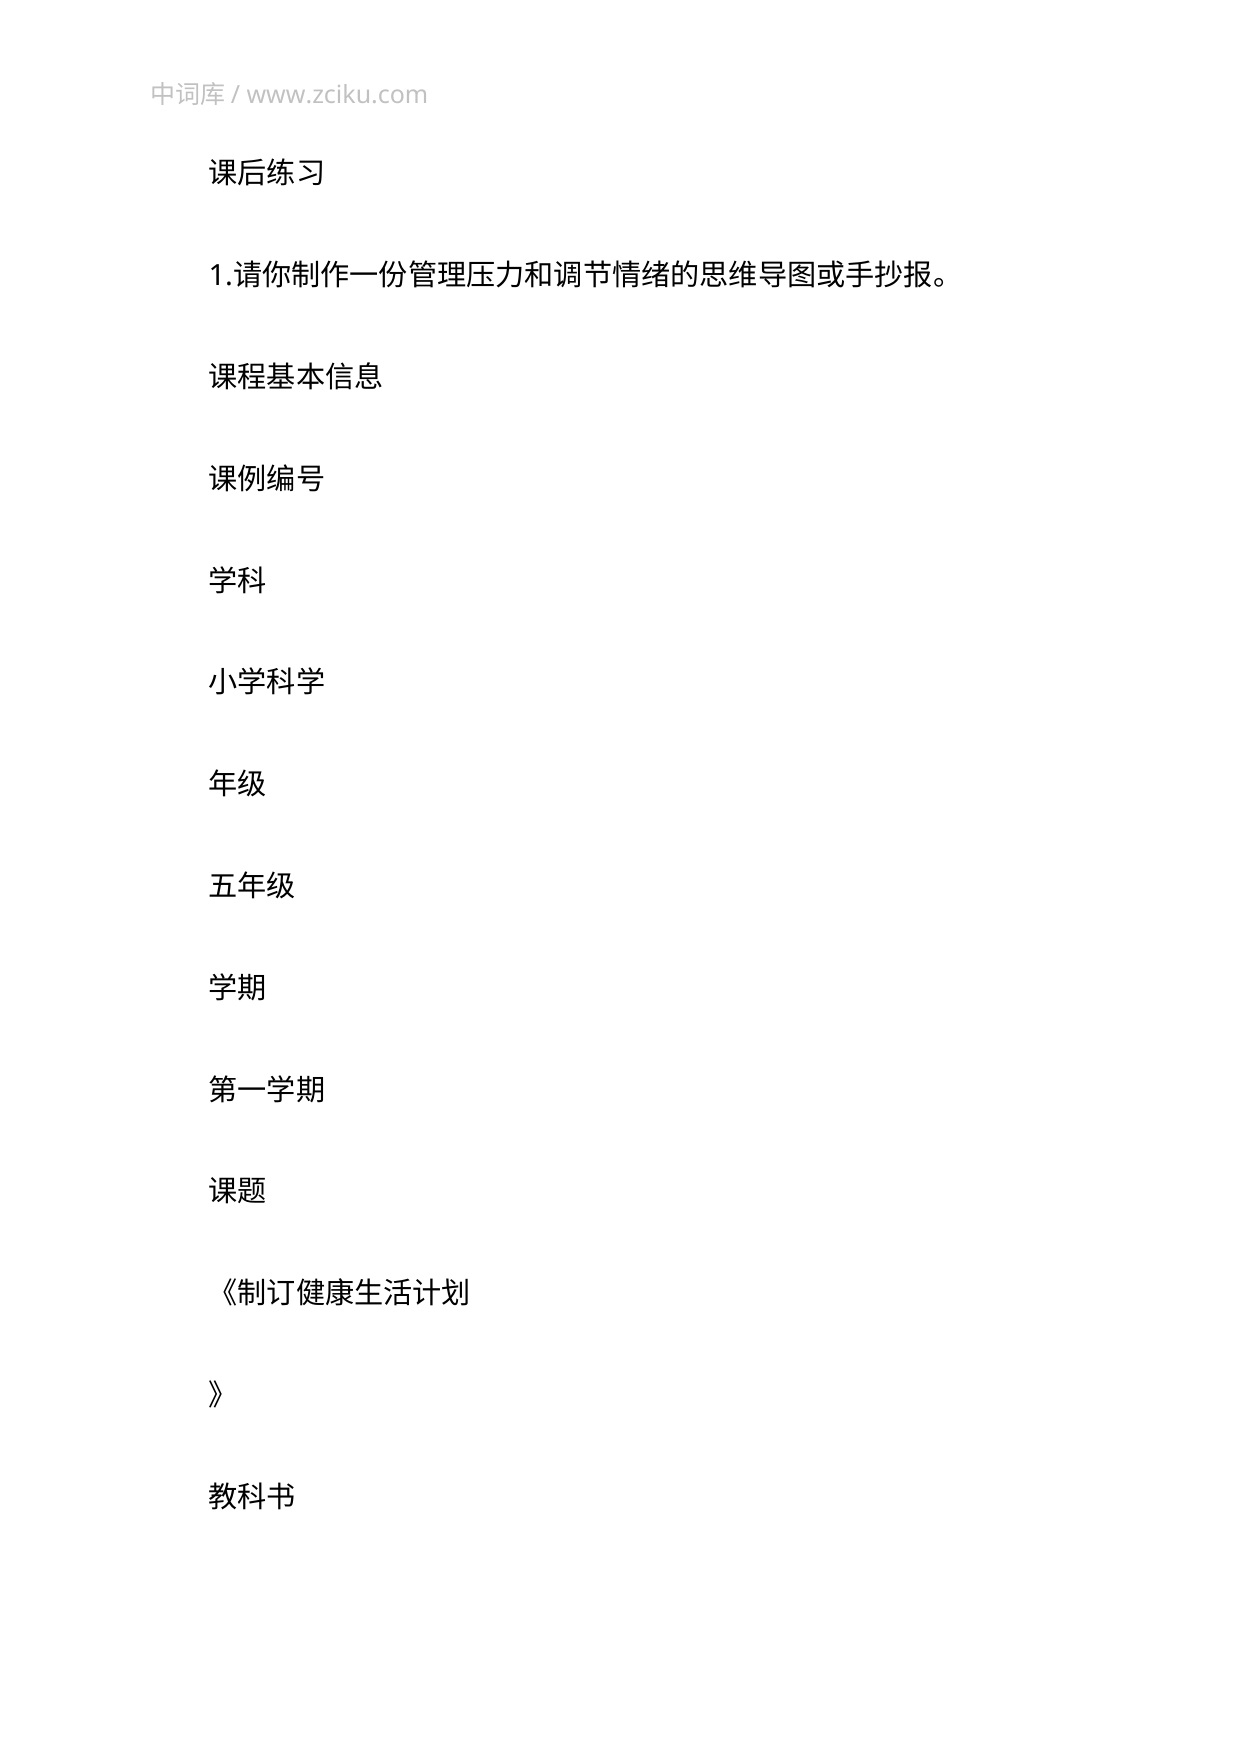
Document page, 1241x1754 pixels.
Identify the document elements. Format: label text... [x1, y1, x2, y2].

text 课例编号 [150, 456, 1090, 498]
text 课程基本信息 [150, 354, 1090, 396]
text 学科 [150, 557, 1090, 599]
text 五年级 [150, 863, 1090, 905]
text 教科书 [150, 1473, 1090, 1516]
text 小学科学 [150, 659, 1090, 701]
text 《制订健康生活计划 [150, 1270, 1090, 1312]
text 课后练习 [150, 150, 1090, 192]
text 》 [150, 1371, 1090, 1414]
text 年级 [150, 761, 1090, 803]
text 1.请你制作一份管理压力和调节情绪的思维导图或手抄报。 [150, 252, 1090, 294]
text 学期 [150, 964, 1090, 1007]
text 课题 [150, 1168, 1090, 1210]
text 第一学期 [150, 1066, 1090, 1108]
